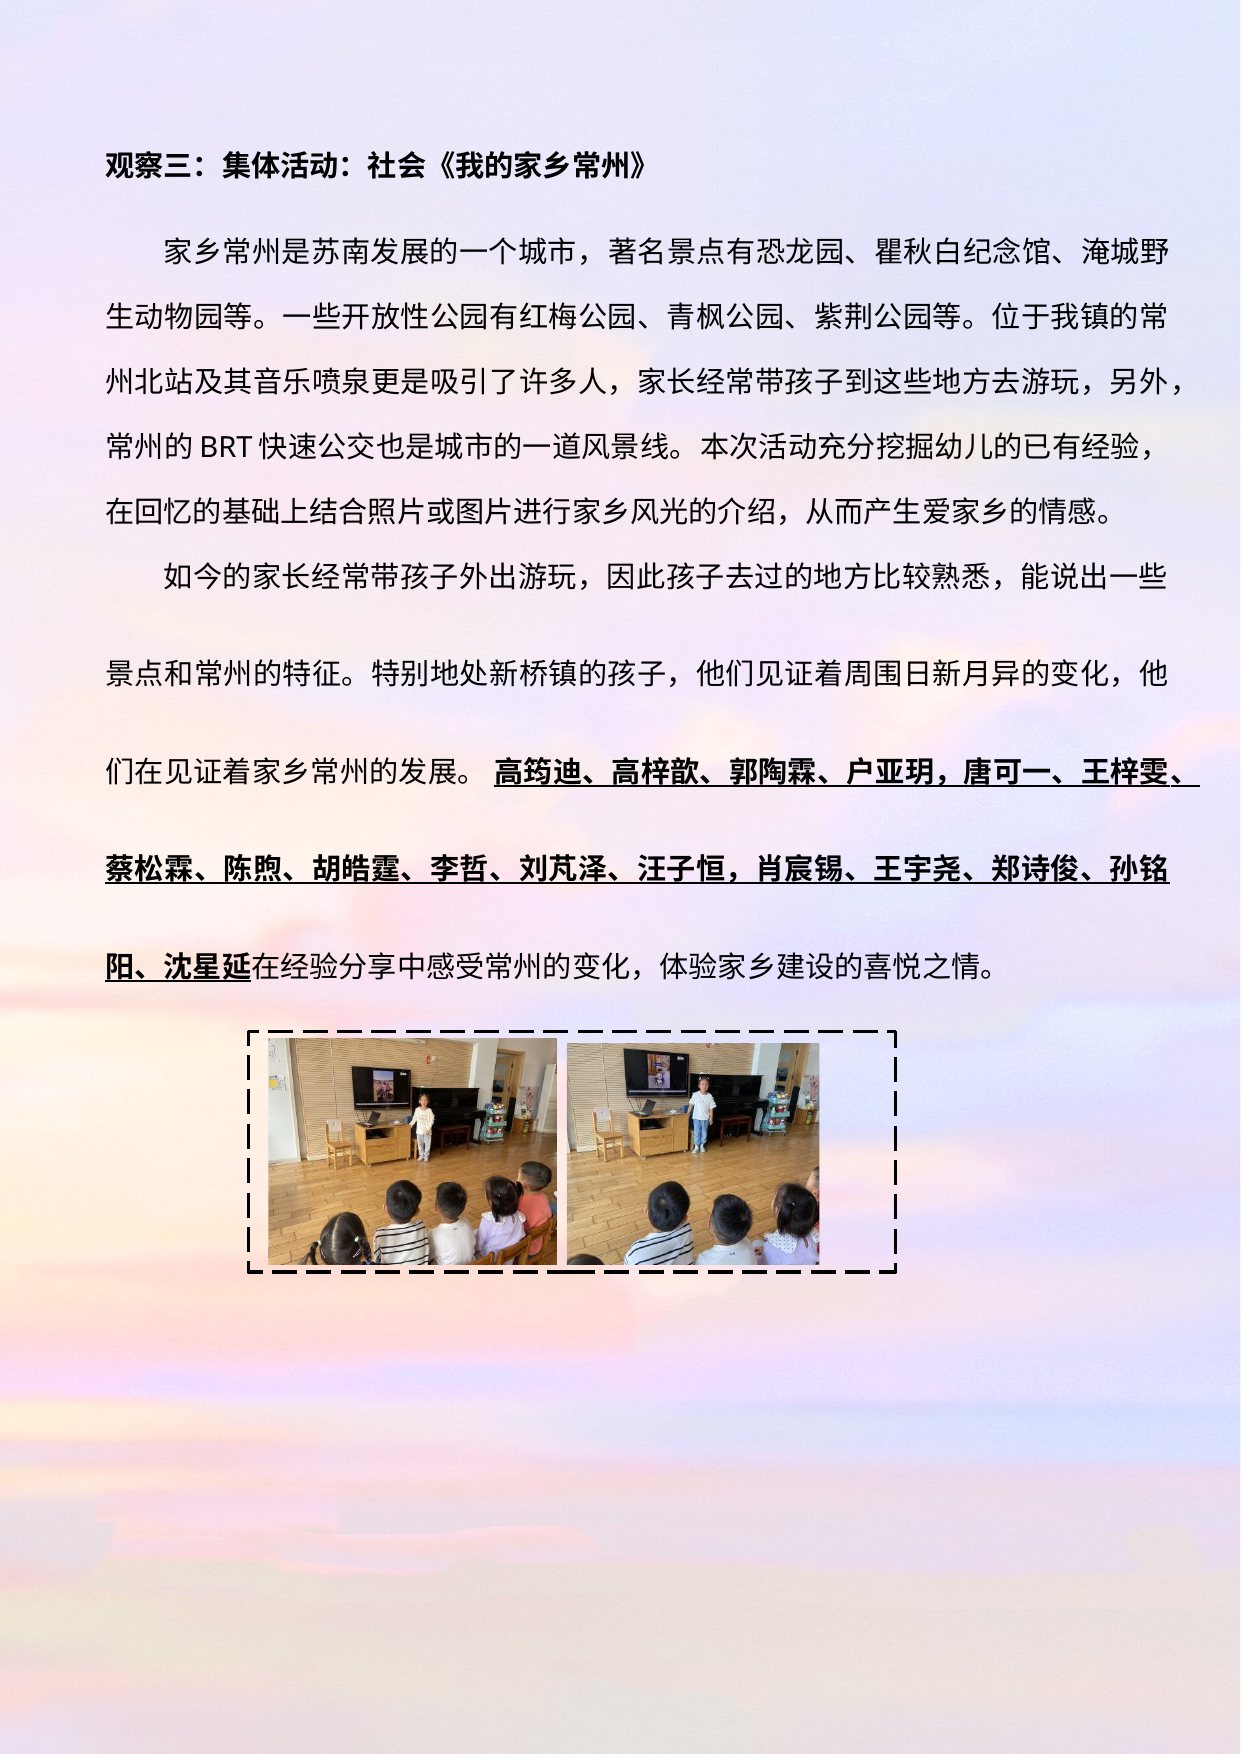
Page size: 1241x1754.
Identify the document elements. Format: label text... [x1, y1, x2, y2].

picture [0, 0, 1241, 1754]
text 观察三：集体活动：社会《我的家乡常州》 [105, 131, 1171, 196]
text 如今的家长经常带孩子外出游玩，因此孩子去过的地方比较熟悉，能说出一些景点和常州的特征。特别地处新桥镇的孩子，他们见证着周围日新月异的变化，他们在见证着家乡常州的发展。 高筠迪、高梓歆、郭陶霖、户亚玥，唐可一、王梓雯、蔡松霖、陈煦、胡皓霆、李哲、刘芃泽、汪子恒，肖宸锡、王宇尧、郑诗俊、孙铭阳、沈星延在经验分享中感受常州的变化，体验家乡建设的喜悦之情。 [105, 542, 1171, 997]
text 家乡常州是苏南发展的一个城市，著名景点有恐龙园、瞿秋白纪念馆、淹城野生动物园等。一些开放性公园有红梅公园、青枫公园、紫荆公园等。位于我镇的常州北站及其音乐喷泉更是吸引了许多人，家长经常带孩子到这些地方去游玩，另外，常州的BRT快速公交也是城市的一道风景线。本次活动充分挖掘幼儿的已有经验，在回忆的基础上结合照片或图片进行家乡风光的介绍，从而产生爱家乡的情感。 [105, 217, 1171, 542]
